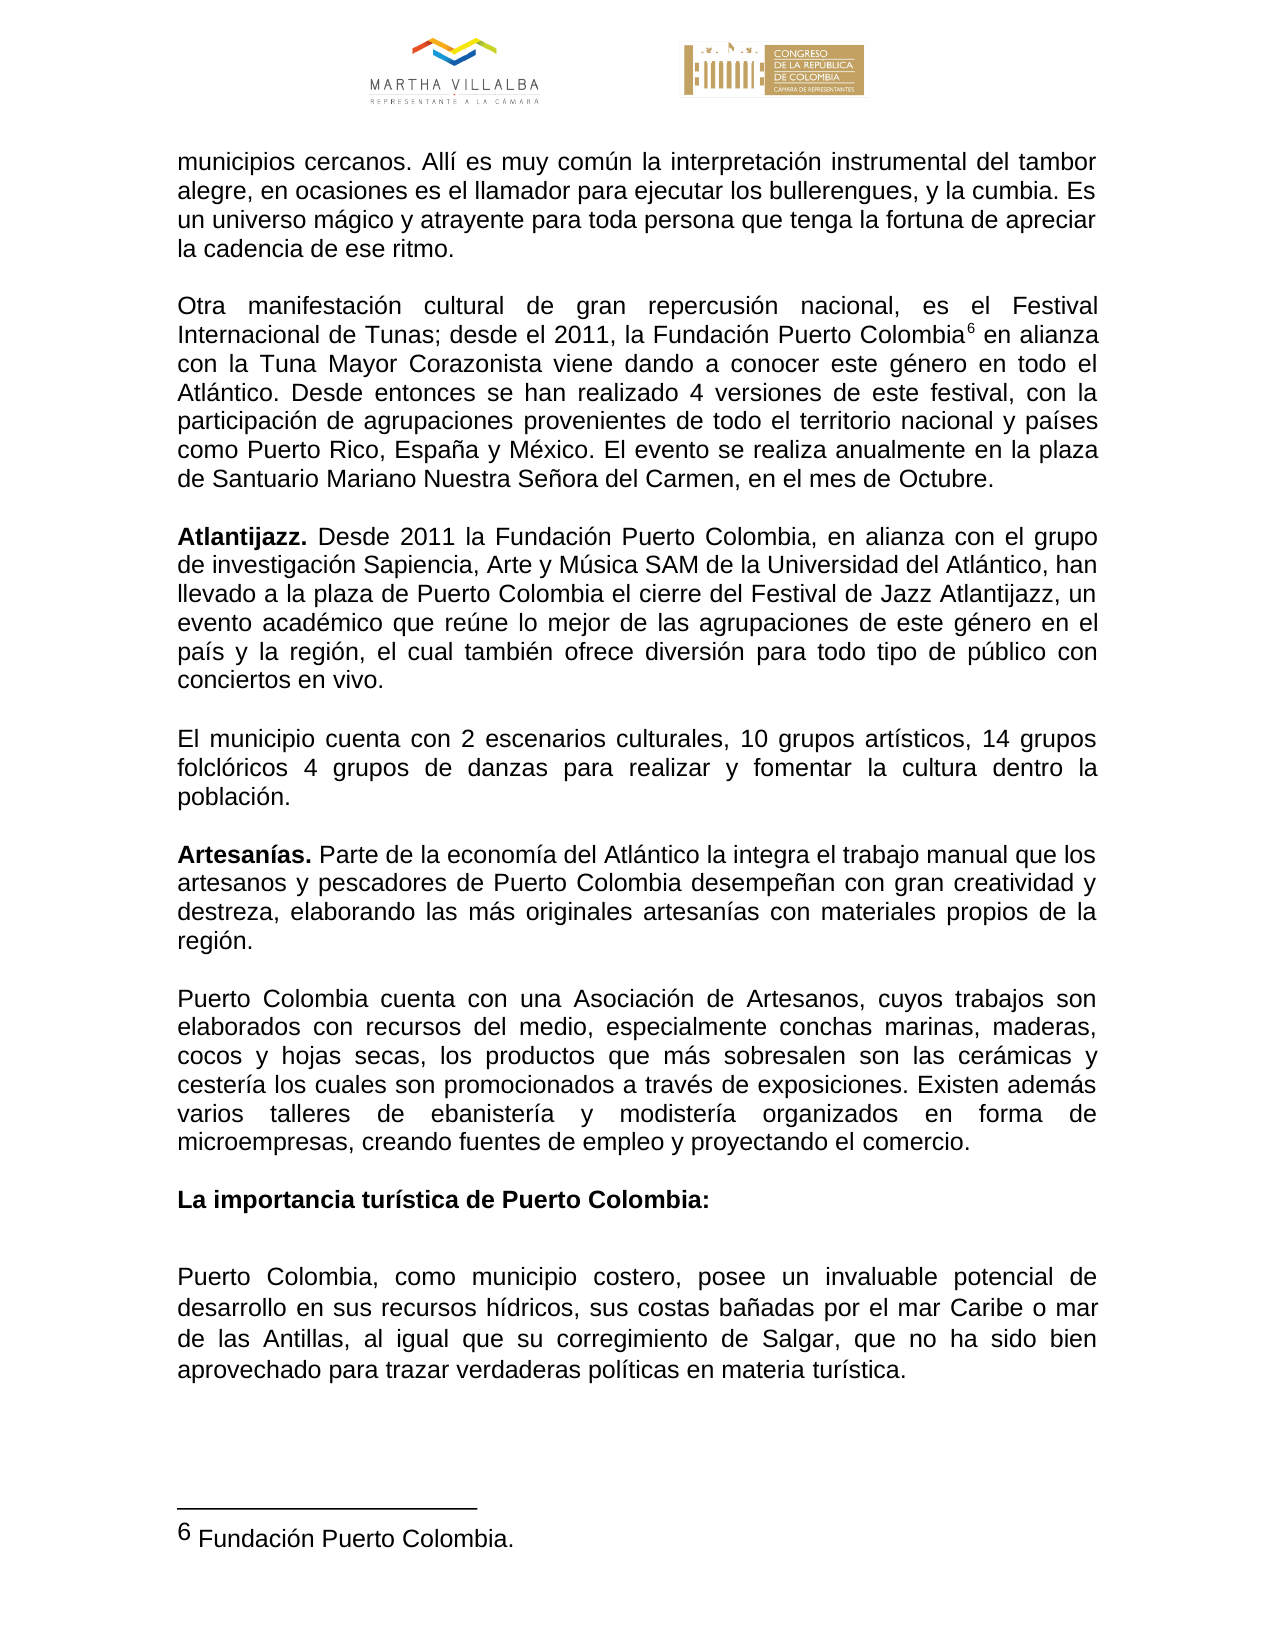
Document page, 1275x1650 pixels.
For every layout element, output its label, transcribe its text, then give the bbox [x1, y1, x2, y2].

text Otra manifestación cultural de gran repercusión nacional, es el Festival Internacional de Tunas; desde el 2011, la Fundación Puerto Colombia6 en alianza con la Tuna Mayor Corazonista viene dando a conocer este género en todo el Atlántico. Desde entonces se han realizado 4 versiones de este festival, con la participación de agrupaciones provenientes de todo el territorio nacional y países como Puerto Rico, España y México. El evento se realiza anualmente en la plaza de Santuario Mariano Nuestra Señora del Carmen, en el mes de Octubre. [177, 291, 1099, 492]
subtitle La importancia turística de Puerto Colombia: [177, 1185, 1173, 1214]
text Atlantijazz. Desde 2011 la Fundación Puerto Colombia, en alianza con el grupo de investigación Sapiencia, Arte y Música SAM de la Universidad del Atlántico, han llevado a la plaza de Puerto Colombia el cierre del Festival de Jazz Atlantijazz, un evento académico que reúne lo mejor de las agrupaciones de este género en el país y la región, el cual también ofrece diversión para todo tipo de público con conciertos en vivo. [177, 521, 1099, 694]
text El municipio cuenta con 2 escenarios culturales, 10 grupos artísticos, 14 grupos folclóricos 4 grupos de danzas para realizar y fomentar la cultura dentro la población. [177, 724, 1098, 811]
picture [295, 21, 944, 115]
text Artesanías. Parte de la economía del Atlántico la integra el trabajo manual que los artesanos y pescadores de Puerto Colombia desempeñan con gran creatividad y destreza, elaborando las más originales artesanías con materiales propios de la región. [177, 840, 1098, 955]
text Puerto Colombia, como municipio costero, posee un invaluable potencial de desarrollo en sus recursos hídricos, sus costas bañadas por el mar Caribe o mar de las Antillas, al igual que su corregimiento de Salgar, que no ha sido bien aprovechado para trazar verdaderas políticas en materia turística. [177, 1261, 1099, 1383]
text municipios cercanos. Allí es muy común la interpretación instrumental del tambor alegre, en ocasiones es el llamador para ejecutar los bullerengues, y la cumbia. Es un universo mágico y atrayente para toda persona que tenga la fortuna de apreciar la cadencia de ese ritmo. [177, 147, 1098, 262]
text Puerto Colombia cuenta con una Asociación de Artesanos, cuyos trabajos son elaborados con recursos del medio, especialmente conchas marinas, maderas, cocos y hojas secas, los productos que más sobresalen son las cerámicas y cestería los cuales son promocionados a través de exposiciones. Existen además varios talleres de ebanistería y modistería organizados en forma de microempresas, creando fuentes de empleo y proyectando el comercio. [177, 983, 1098, 1156]
text 6 Fundación Puerto Colombia. [177, 1509, 1173, 1553]
